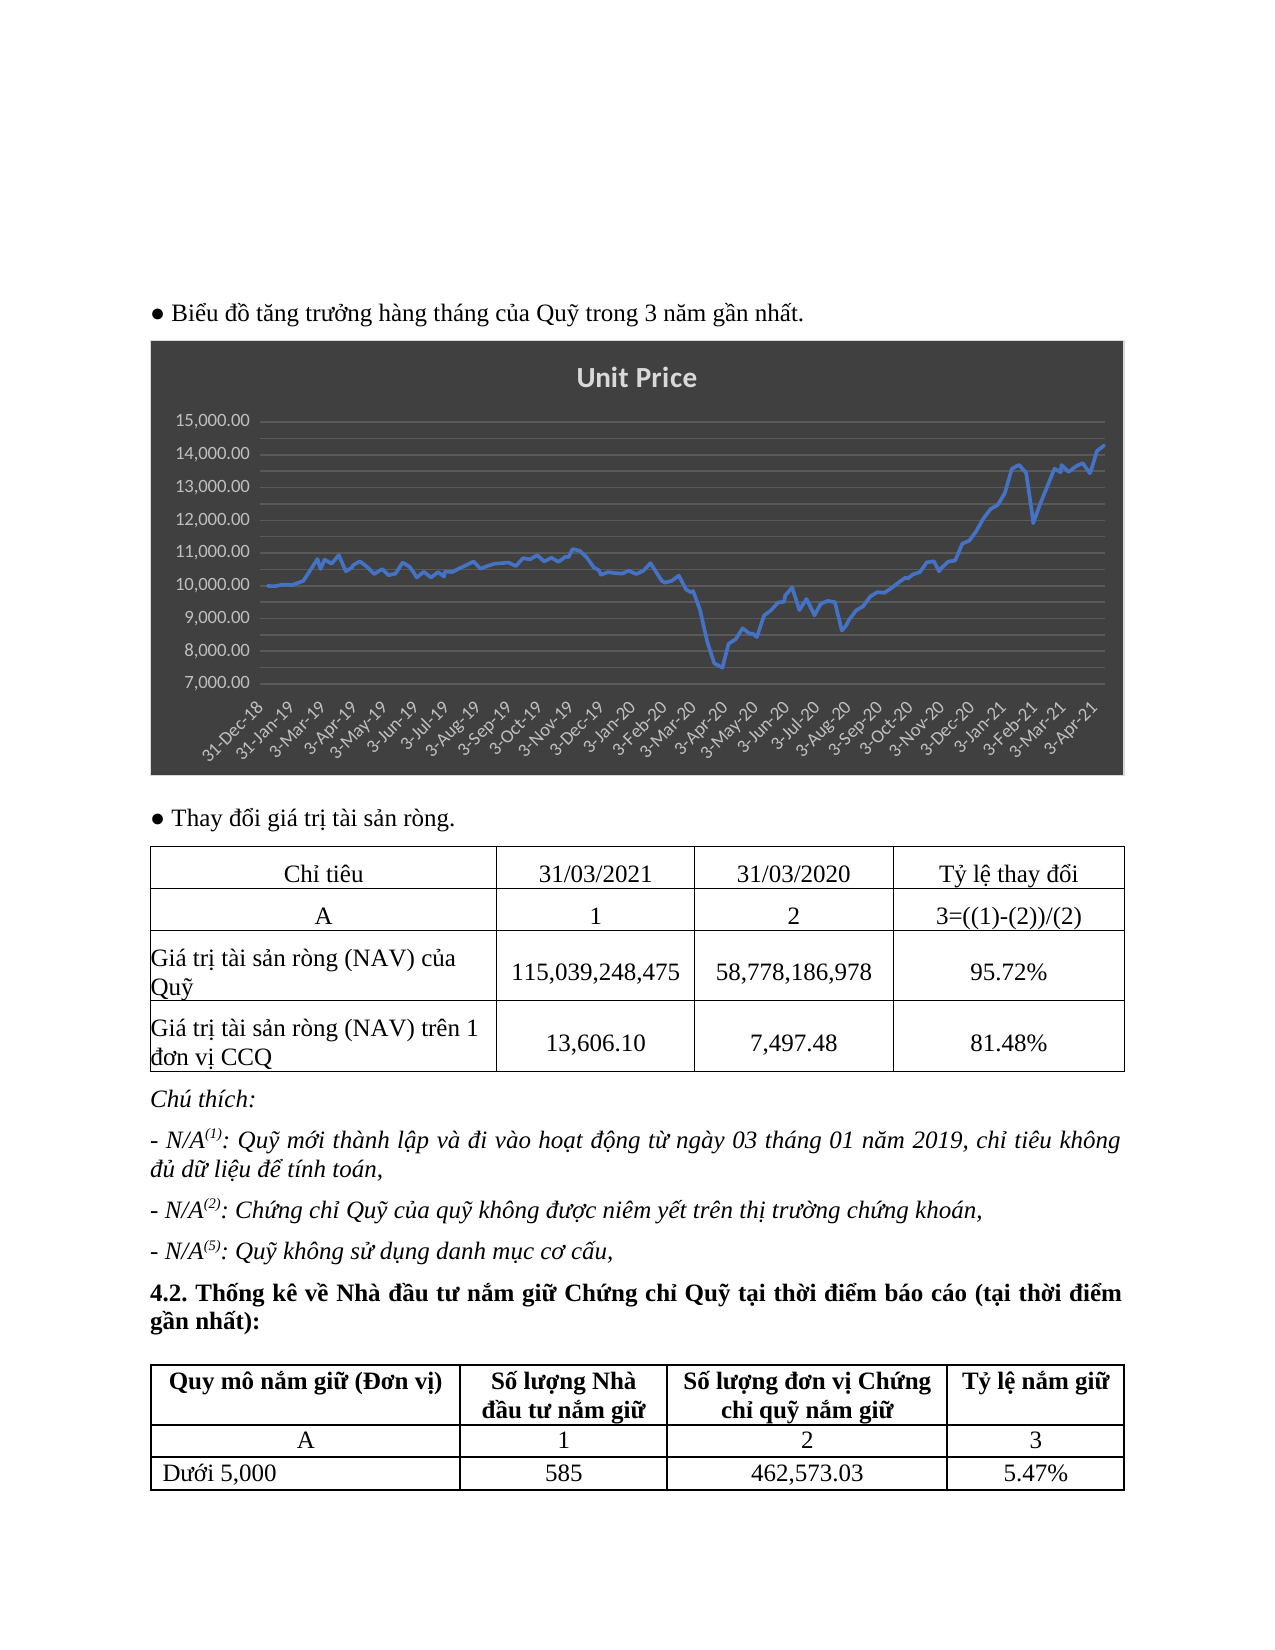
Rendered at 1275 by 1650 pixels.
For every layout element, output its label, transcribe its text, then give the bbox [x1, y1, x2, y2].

table_cell 5.47% [948, 1458, 1123, 1489]
table_cell 2 [668, 1426, 946, 1456]
table_header Quy mô nắm giữ (Đơn vị) [152, 1366, 459, 1423]
table_cell 462,573.03 [668, 1458, 946, 1489]
table_cell 7,497.48 [695, 1001, 893, 1071]
text - N/A(1): Quỹ mới thành lập và đi vào hoạt động từ ngày 03 tháng 01 năm 2019, chỉ tiêu không đủ dữ liệu để tính toán, [150, 1125, 1125, 1183]
table_cell 58,778,186,978 [695, 931, 893, 1000]
text 4.2. Thống kê về Nhà đầu tư nắm giữ Chứng chỉ Quỹ tại thời điểm báo cáo (tại thời điểm gần nhất): [150, 1278, 1125, 1335]
table_cell 3 [948, 1426, 1123, 1456]
table_header 31/03/2020 [695, 847, 893, 888]
table_header Chỉ tiêu [151, 847, 496, 888]
table_cell Giá trị tài sản ròng (NAV) của Quỹ [151, 931, 496, 1000]
table_cell 3=((1)-(2))/(2) [894, 889, 1124, 930]
text Chú thích: [150, 1084, 1125, 1113]
text ● Thay đổi giá trị tài sản ròng. [150, 803, 1125, 832]
table_cell Dưới 5,000 [152, 1458, 459, 1489]
table_cell A [152, 1426, 459, 1456]
table_cell Giá trị tài sản ròng (NAV) trên 1 đơn vị CCQ [151, 1001, 496, 1071]
table_cell 115,039,248,475 [497, 931, 694, 1000]
table_cell 13,606.10 [497, 1001, 694, 1071]
text - N/A(2): Chứng chỉ Quỹ của quỹ không được niêm yết trên thị trường chứng khoán, [150, 1195, 1125, 1224]
text ● Biểu đồ tăng trưởng hàng tháng của Quỹ trong 3 năm gần nhất. [150, 298, 1125, 327]
table_cell 1 [461, 1426, 666, 1456]
text - N/A(5): Quỹ không sử dụng danh mục cơ cấu, [150, 1236, 1125, 1265]
table_cell A [151, 889, 496, 930]
table_header Số lượng Nhà đầu tư nắm giữ [461, 1366, 666, 1423]
table_cell 95.72% [894, 931, 1124, 1000]
table_header Tỷ lệ thay đổi [894, 847, 1124, 888]
table_cell 1 [497, 889, 694, 930]
table_cell 81.48% [894, 1001, 1124, 1071]
table_header Số lượng đơn vị Chứng chỉ quỹ nắm giữ [668, 1366, 946, 1423]
table_header 31/03/2021 [497, 847, 694, 888]
table_cell 2 [695, 889, 893, 930]
table_cell 585 [461, 1458, 666, 1489]
table_header Tỷ lệ nắm giữ [948, 1366, 1123, 1423]
